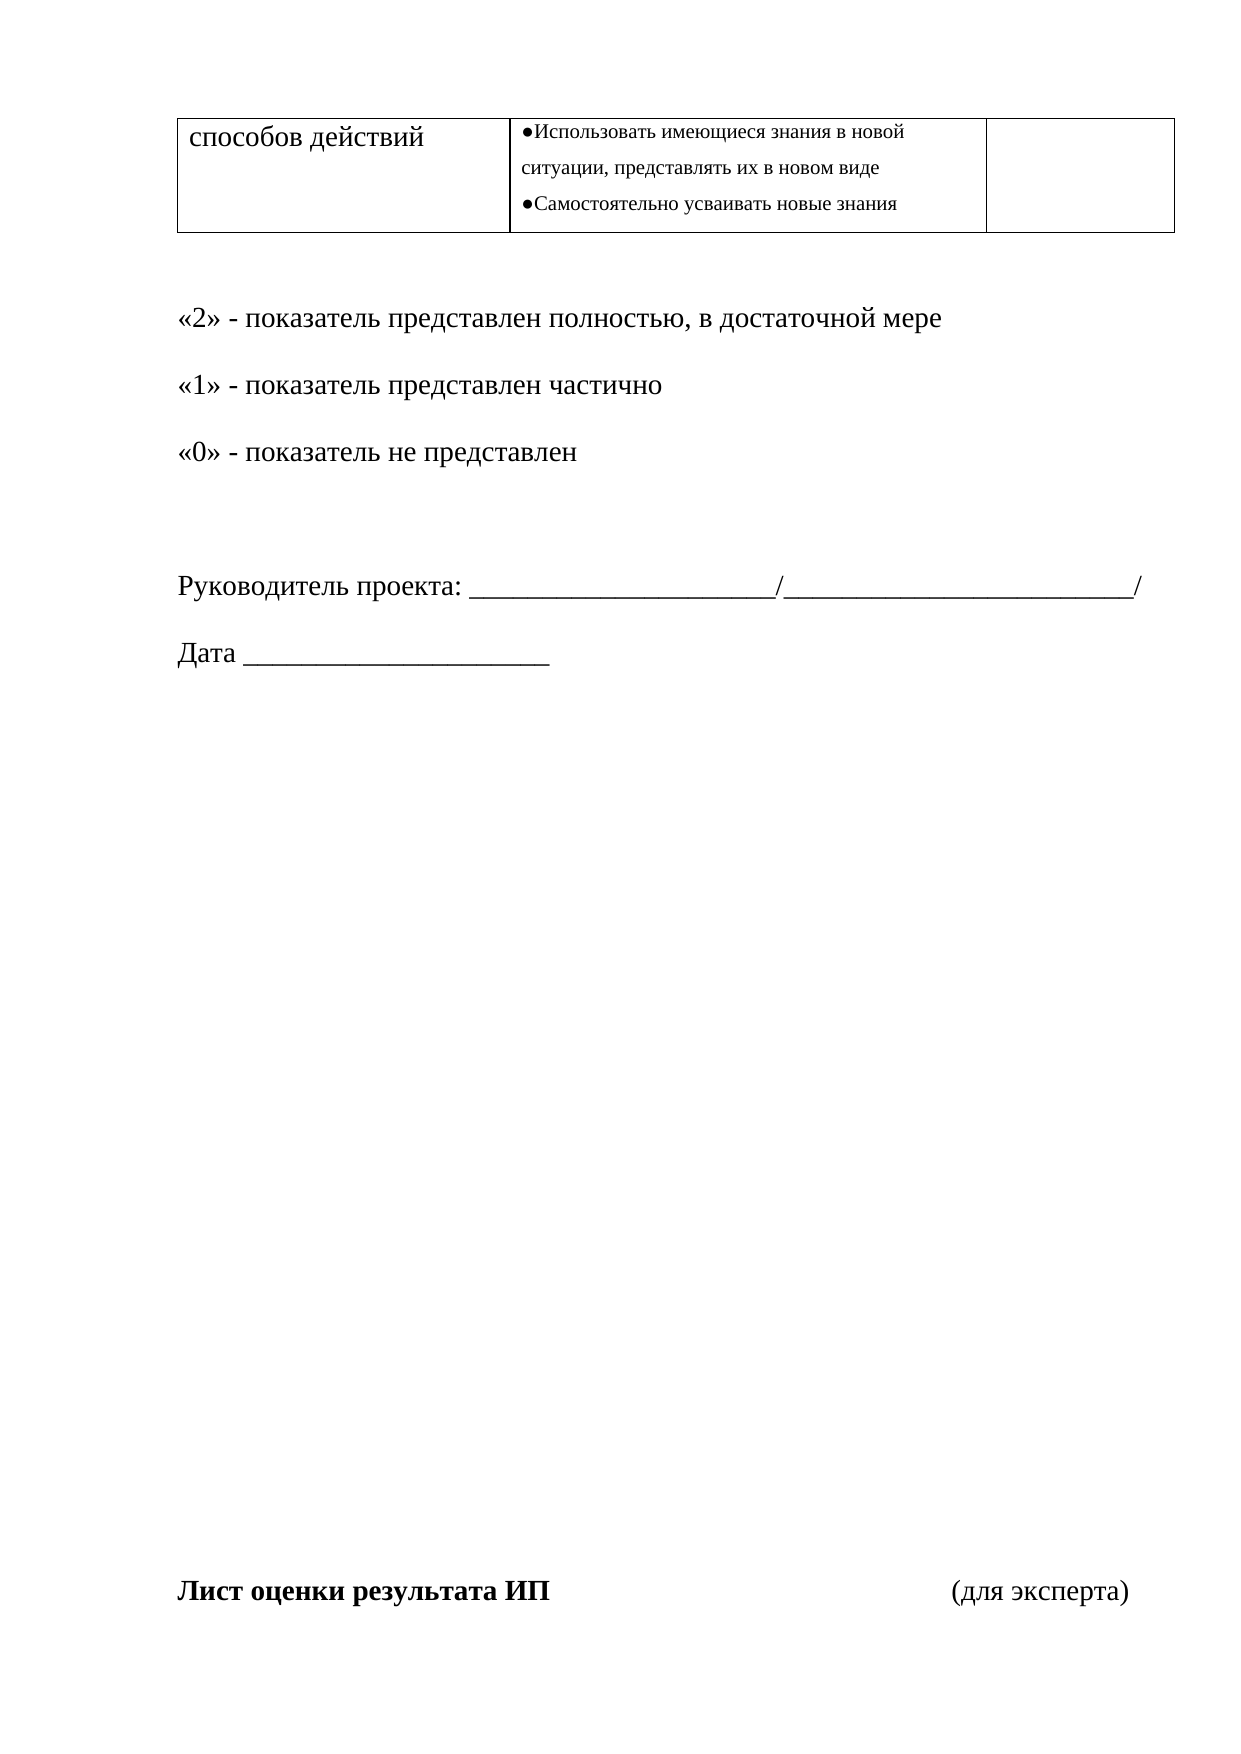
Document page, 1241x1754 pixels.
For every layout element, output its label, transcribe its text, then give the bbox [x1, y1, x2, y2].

table_cell [987, 119, 1174, 232]
text «1» - показатель представлен частично [177, 367, 1152, 401]
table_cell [178, 119, 509, 232]
text Лист оценки результата ИП (для эксперта) [177, 1573, 1152, 1606]
text Дата _____________________ [177, 635, 1152, 668]
text Руководитель проекта: _____________________/________________________/ [177, 568, 1152, 601]
text «2» - показатель представлен полностью, в достаточной мере [177, 300, 1152, 333]
text «0» - показатель не представлен [177, 434, 1152, 467]
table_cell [511, 119, 986, 232]
